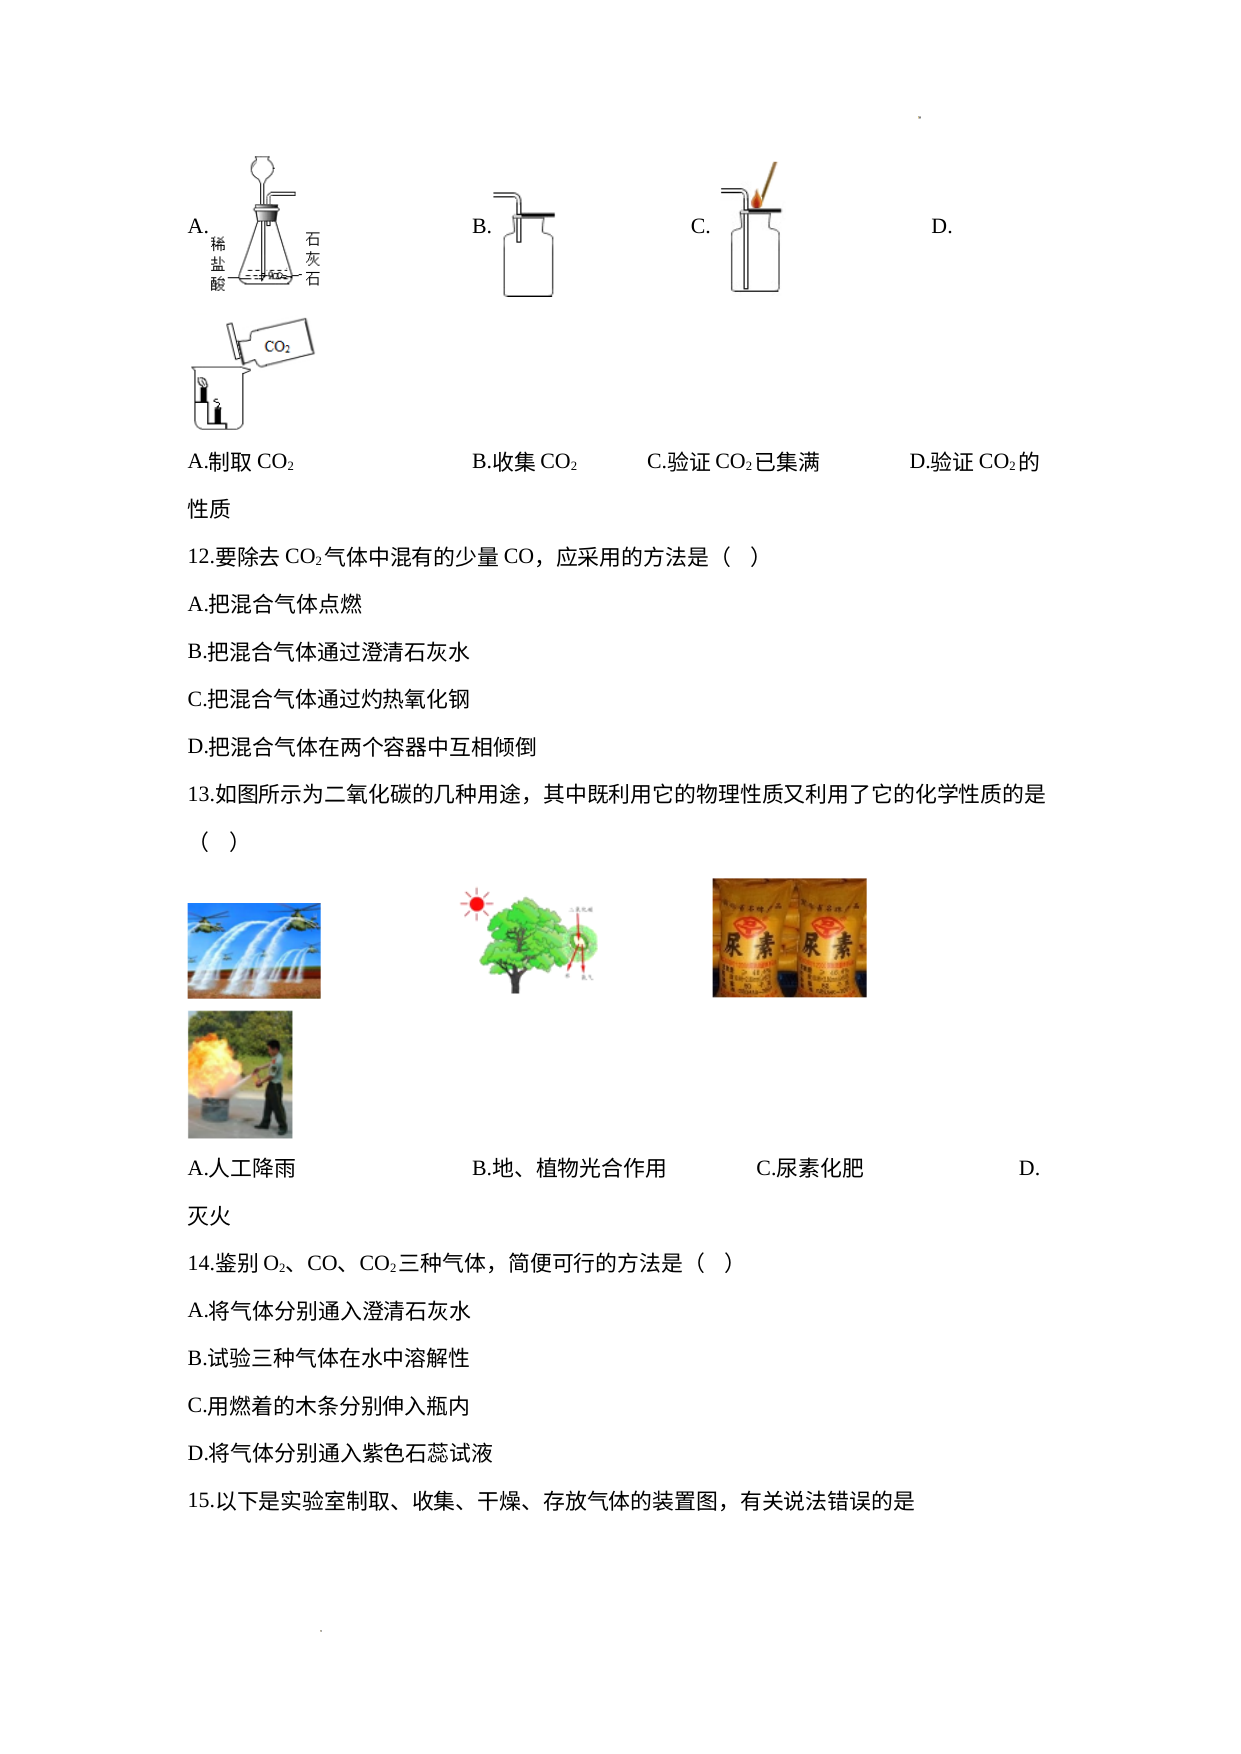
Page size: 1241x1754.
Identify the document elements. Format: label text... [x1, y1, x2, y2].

text A. B. C. D. [187, 150, 1053, 432]
picture [712, 878, 867, 999]
picture [187, 1010, 299, 1139]
text A.制取CO2 B.收集CO2 C.验证CO2已集满 D.验证CO2的性质 [187, 445, 1053, 524]
text 12.要除去CO2气体中混有的少量CO，应采用的方法是（ ） [187, 540, 1053, 571]
text B.试验三种气体在水中溶解性 [187, 1341, 1053, 1373]
text 14.鉴别O2、CO、CO2三种气体，简便可行的方法是（ ） [187, 1246, 1053, 1278]
text B.把混合气体通过澄清石灰水 [187, 635, 1053, 666]
text 13.如图所示为二氧化碳的几种用途，其中既利用它的物理性质又利用了它的化学性质的是（ ） [187, 777, 1053, 856]
text A.人工降雨 B.地、植物光合作用 C.尿素化肥 D.灭火 [187, 1151, 1053, 1231]
picture [187, 313, 319, 433]
text C.用燃着的木条分别伸入瓶内 [187, 1389, 1053, 1421]
text C.把混合气体通过灼热氧化钢 [187, 682, 1053, 714]
picture [450, 872, 609, 999]
picture [710, 158, 786, 297]
text 15.以下是实验室制取、收集、干燥、存放气体的装置图，有关说法错误的是 [187, 1484, 1053, 1516]
picture [187, 903, 322, 999]
picture [492, 190, 556, 297]
picture [208, 150, 329, 297]
text D.将气体分别通入紫色石蕊试液 [187, 1436, 1053, 1468]
text A.将气体分别通入澄清石灰水 [187, 1294, 1053, 1326]
text A.把混合气体点燃 [187, 587, 1053, 619]
text D.把混合气体在两个容器中互相倾倒 [187, 730, 1053, 761]
